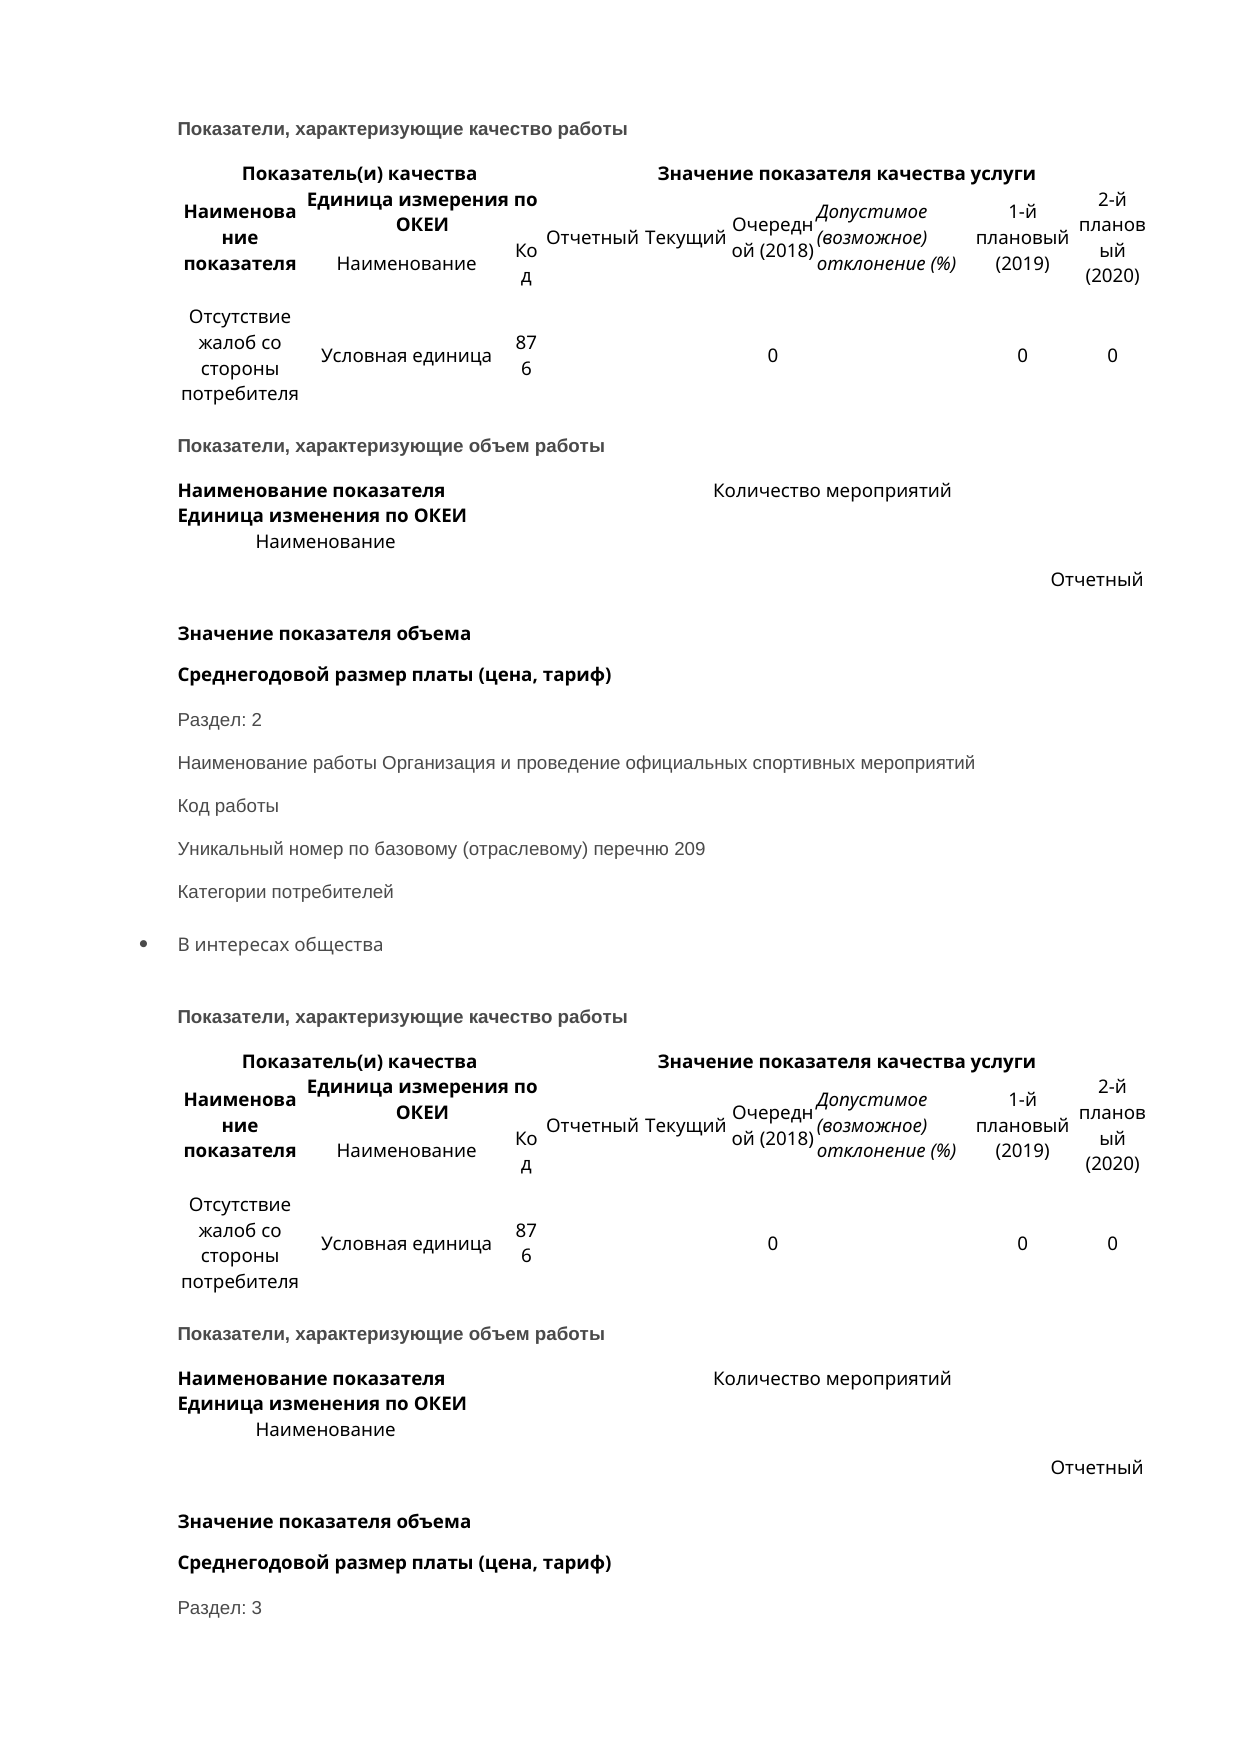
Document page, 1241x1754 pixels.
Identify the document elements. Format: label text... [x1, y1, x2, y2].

text Показатели, характеризующие объем работы [177, 1322, 1152, 1344]
list В интересах общества [140, 931, 1152, 956]
table_header [177, 161, 1152, 406]
table_header [177, 1365, 1152, 1575]
text Показатели, характеризующие объем работы [177, 435, 1152, 456]
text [177, 1575, 1152, 1618]
text Показатели, характеризующие качество работы [177, 1006, 1152, 1027]
table_header [177, 477, 1152, 687]
text Показатели, характеризующие качество работы [177, 118, 1152, 140]
text Раздел: 2 Наименование работы Организация и проведение официальных спортивных мероприятий Код работы Уникальный номер по базовому (отраслевому) перечню 209 Категории потребителей [177, 687, 1152, 931]
table_header [177, 1048, 1152, 1294]
